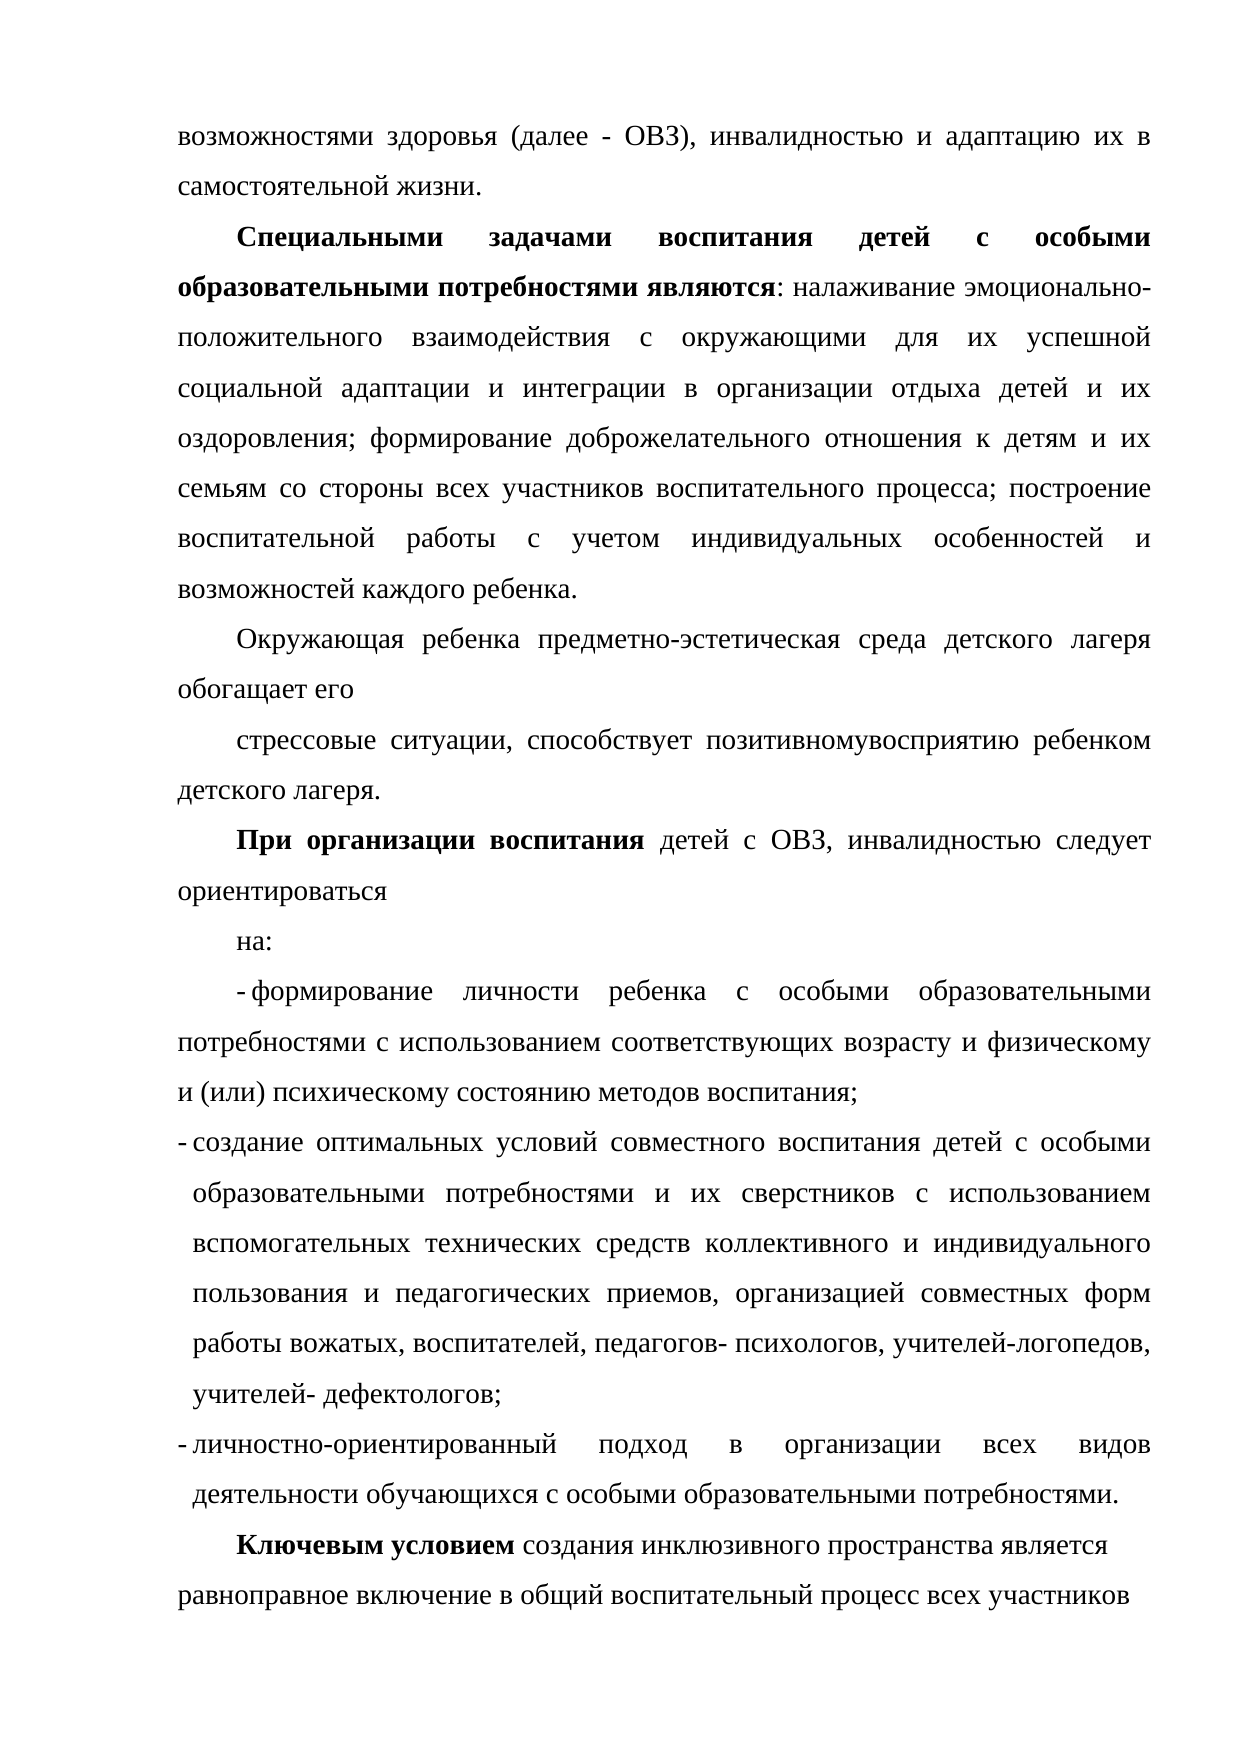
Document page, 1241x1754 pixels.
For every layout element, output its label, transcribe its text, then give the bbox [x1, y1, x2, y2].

text стрессовые ситуации, способствует позитивномувосприятию ребенком детского лагеря. [177, 722, 1152, 806]
list создание оптимальных условий совместного воспитания детей с особыми образовательными потребностями и их сверстников с использованием вспомогательных технических средств коллективного и индивидуального пользования и педагогических приемов, организацией совместных форм работы вожатых, воспитателей, педагогов- психологов, учителей-логопедов, учителей- дефектологов; [177, 1124, 1152, 1409]
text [177, 1527, 1152, 1611]
list формирование личности ребенка с особыми образовательными потребностями с использованием соответствующих возрасту и физическому и (или) психическому состоянию методов воспитания; [177, 973, 1152, 1108]
text Специальными задачами воспитания детей с особыми образовательными потребностями являются: налаживание эмоционально-положительного взаимодействия с окружающими для их успешной социальной адаптации и интеграции в организации отдыха детей и их оздоровления; формирование доброжелательного отношения к детям и их семьям со стороны всех участников воспитательного процесса; построение воспитательной работы с учетом индивидуальных особенностей и возможностей каждого ребенка. [177, 219, 1152, 604]
text Окружающая ребенка предметно-эстетическая среда детского лагеря обогащает его [177, 621, 1152, 705]
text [177, 118, 1152, 202]
text на: [177, 923, 1152, 957]
list личностно-ориентированный подход в организации всех видов деятельности обучающихся с особыми образовательными потребностями. [177, 1426, 1152, 1510]
text При организации воспитания детей с ОВЗ, инвалидностью следует ориентироваться [177, 822, 1152, 906]
